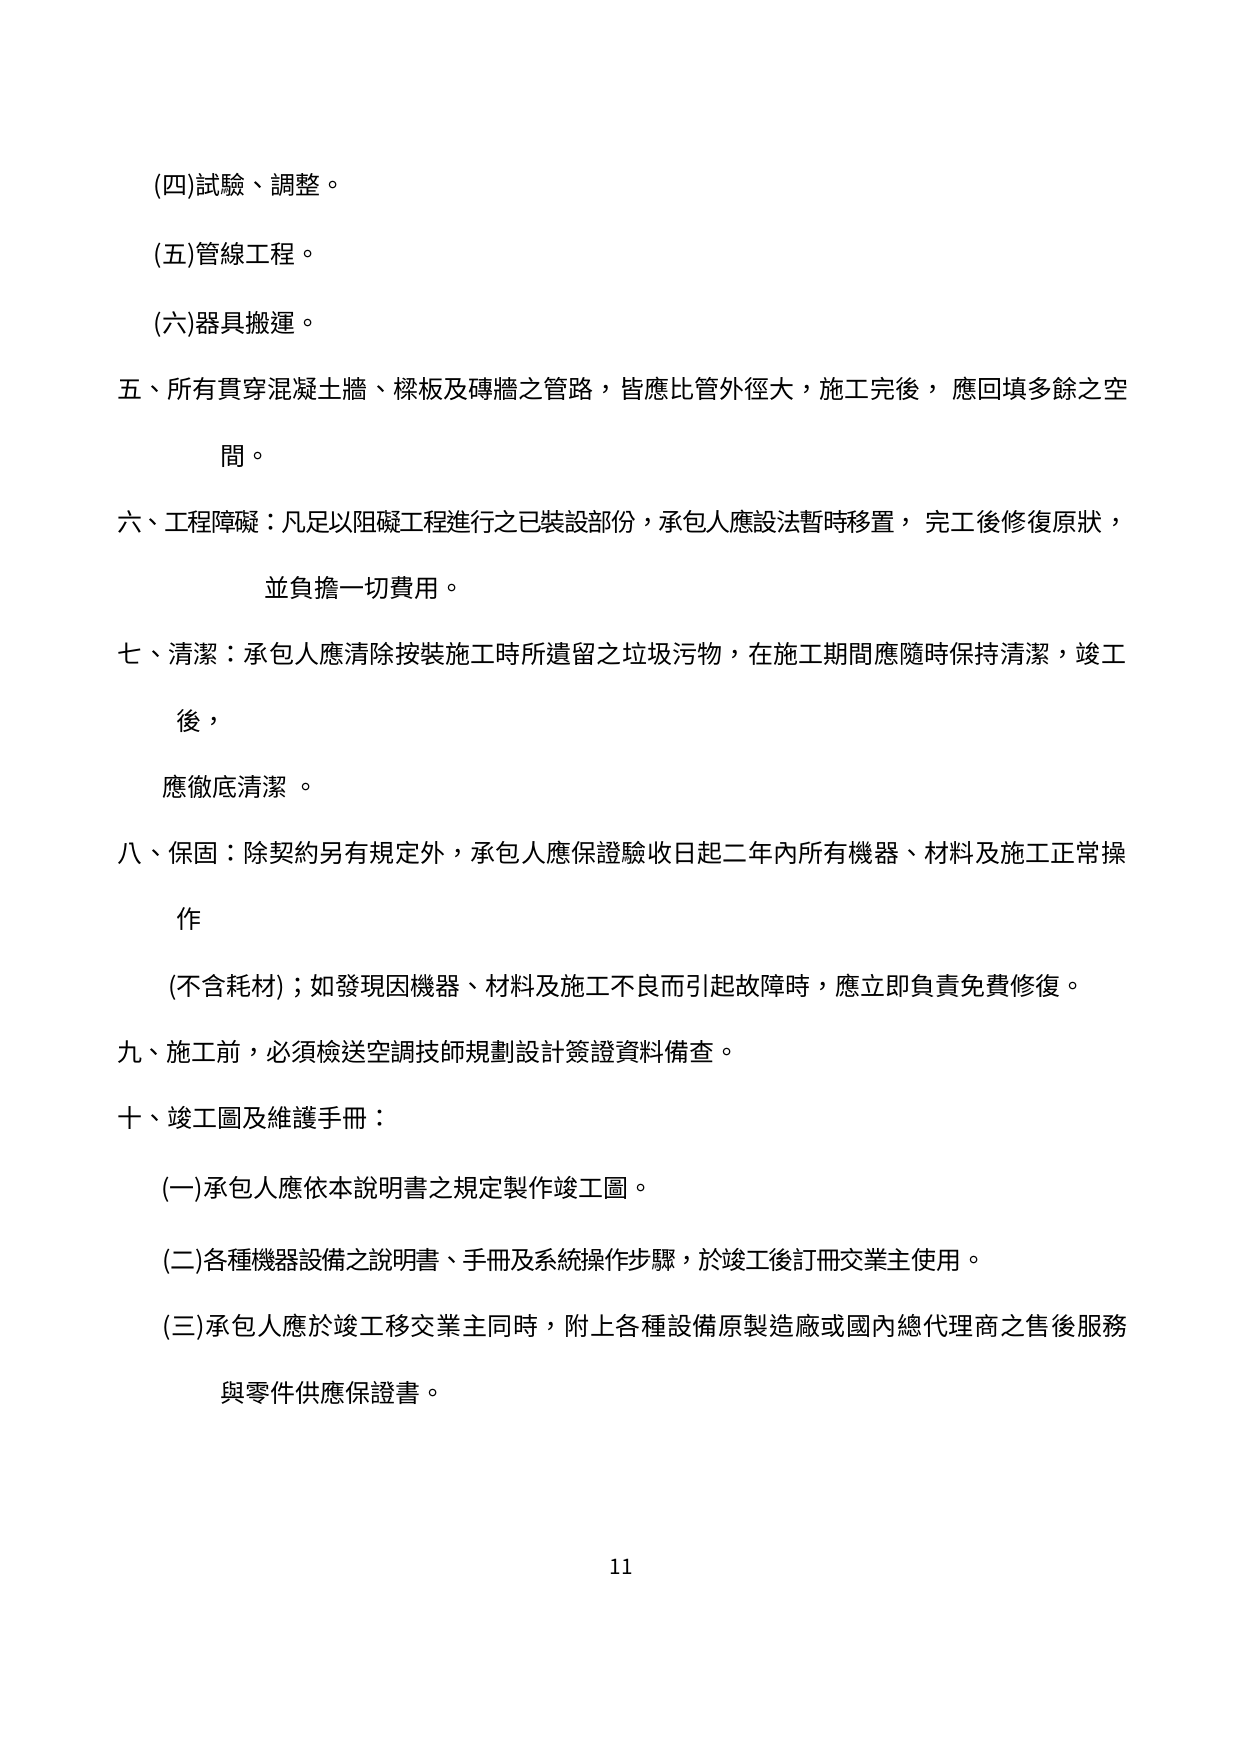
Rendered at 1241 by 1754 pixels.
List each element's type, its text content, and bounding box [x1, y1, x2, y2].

text (一)承包人應依本說明書之規定製作竣工圖。 [161, 1165, 1140, 1206]
text 七、清潔：承包人應清除按裝施工時所遺留之垃圾污物，在施工期間應隨時保持清潔，竣工後， [118, 635, 1128, 737]
text 五、所有貫穿混凝土牆、樑板及磚牆之管路，皆應比管外徑大，施工完後， 應回填多餘之空間。 [117, 370, 1128, 472]
text (四)試驗、調整。 [153, 165, 446, 202]
text 十、竣工圖及維護手冊： [117, 1099, 892, 1135]
text 九、施工前，必須檢送空調技師規劃設計簽證資料備查。 [117, 1032, 892, 1069]
text (二)各種機器設備之說明書、手冊及系統操作步驟，於竣工後訂冊交業主使用。 [162, 1241, 1128, 1277]
text (三)承包人應於竣工移交業主同時，附上各種設備原製造廠或國內總代理商之售後服務與零件供應保證書。 [162, 1307, 1128, 1409]
text 應徹底清潔 。 [118, 767, 1128, 804]
text 八、保固：除契約另有規定外，承包人應保證驗收日起二年內所有機器、材料及施工正常操作 [118, 834, 1128, 936]
text 六、工程障礙：凡足以阻礙工程進行之已裝設部份，承包人應設法暫時移置， 完工後修復原狀，並負擔一切費用。 [117, 502, 1128, 605]
text (六)器具搬運。 [153, 304, 446, 340]
text (五)管線工程。 [153, 234, 446, 271]
text (不含耗材)；如發現因機器、材料及施工不良而引起故障時，應立即負責免費修復。 [118, 966, 1128, 1002]
